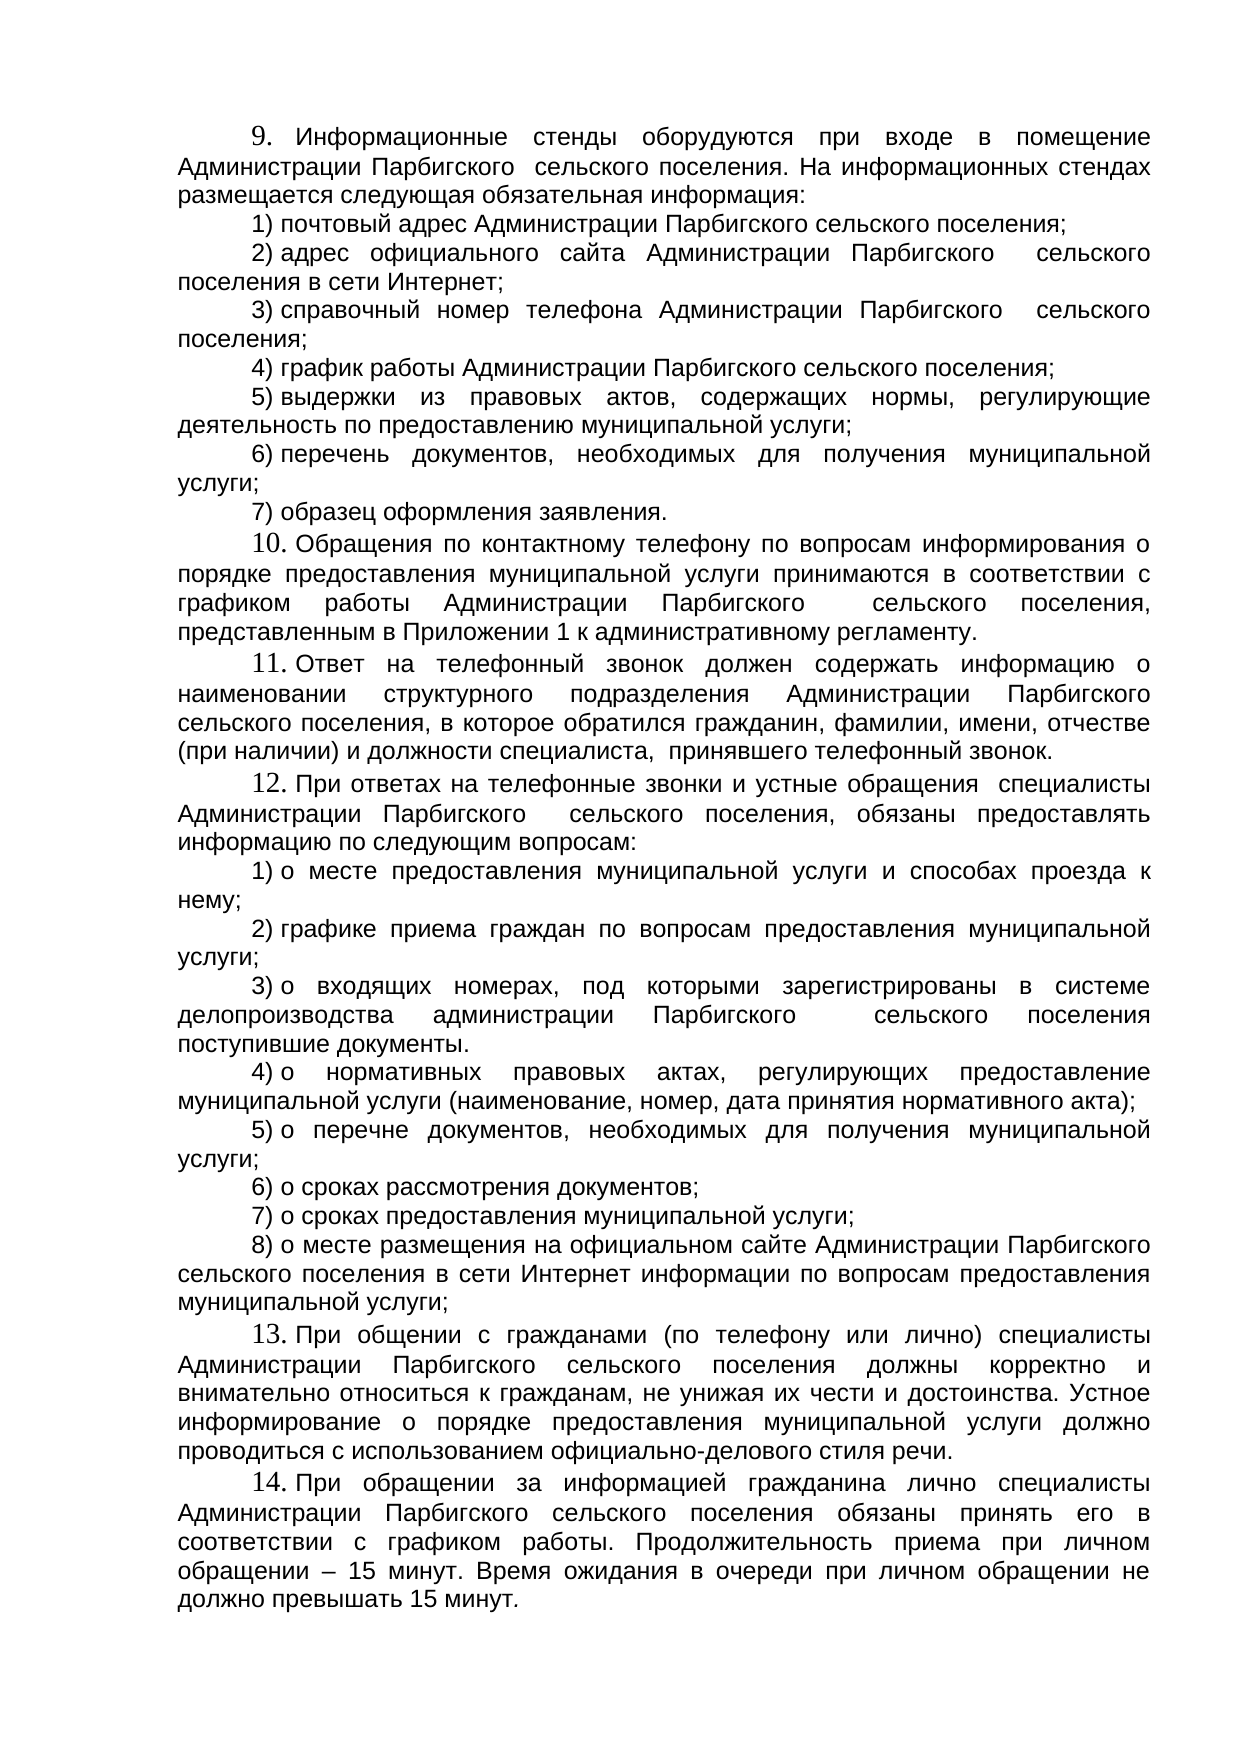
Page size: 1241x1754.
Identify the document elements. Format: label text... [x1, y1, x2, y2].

text 3) справочный номер телефона Администрации Парбигского сельского поселения; [177, 295, 1152, 353]
text 2) графике приема граждан по вопросам предоставления муниципальной услуги; [177, 913, 1152, 971]
text 4) о нормативных правовых актах, регулирующих предоставление муниципальной услуги (наименование, номер, дата принятия нормативного акта); [177, 1057, 1152, 1115]
text 4) график работы Администрации Парбигского сельского поселения; [177, 353, 1152, 382]
text 1) о месте предоставления муниципальной услуги и способах проезда к нему; [177, 856, 1152, 913]
text 6) о сроках рассмотрения документов; [177, 1172, 1152, 1201]
text 6) перечень документов, необходимых для получения муниципальной услуги; [177, 439, 1152, 497]
text 2) адрес официального сайта Администрации Парбигского сельского поселения в сети Интернет; [177, 238, 1152, 295]
text 5) выдержки из правовых актов, содержащих нормы, регулирующие деятельность по предоставлению муниципальной услуги; [177, 382, 1152, 439]
list Обращения по контактному телефону по вопросам информирования о порядке предоставления муниципальной услуги принимаются в соответствии с графиком работы Администрации Парбигского сельского поселения, представленным в Приложении 1 к административному регламенту. [177, 525, 1152, 645]
text 7) образец оформления заявления. [177, 497, 1152, 525]
list При обращении за информацией гражданина лично специалисты Администрации Парбигского сельского поселения обязаны принять его в соответствии с графиком работы. Продолжительность приема при личном обращении – 15 минут. Время ожидания в очереди при личном обращении не должно превышать 15 минут. [177, 1464, 1152, 1613]
list При ответах на телефонные звонки и устные обращения специалисты Администрации Парбигского сельского поселения, обязаны предоставлять информацию по следующим вопросам: [177, 765, 1152, 856]
list При общении с гражданами (по телефону или лично) специалисты Администрации Парбигского сельского поселения должны корректно и внимательно относиться к гражданам, не унижая их чести и достоинства. Устное информирование о порядке предоставления муниципальной услуги должно проводиться с использованием официально-делового стиля речи. [177, 1316, 1152, 1464]
list Информационные стенды оборудуются при входе в помещение Администрации Парбигского сельского поселения. На информационных стендах размещается следующая обязательная информация: [177, 118, 1152, 209]
text 7) о сроках предоставления муниципальной услуги; [177, 1201, 1152, 1230]
text 8) о месте размещения на официальном сайте Администрации Парбигского сельского поселения в сети Интернет информации по вопросам предоставления муниципальной услуги; [177, 1230, 1152, 1316]
text 3) о входящих номерах, под которыми зарегистрированы в системе делопроизводства администрации Парбигского сельского поселения поступившие документы. [177, 971, 1152, 1057]
list Ответ на телефонный звонок должен содержать информацию о наименовании структурного подразделения Администрации Парбигского сельского поселения, в которое обратился гражданин, фамилии, имени, отчестве (при наличии) и должности специалиста, принявшего телефонный звонок. [177, 645, 1152, 765]
text 5) о перечне документов, необходимых для получения муниципальной услуги; [177, 1115, 1152, 1172]
text 1) почтовый адрес Администрации Парбигского сельского поселения; [177, 209, 1152, 238]
